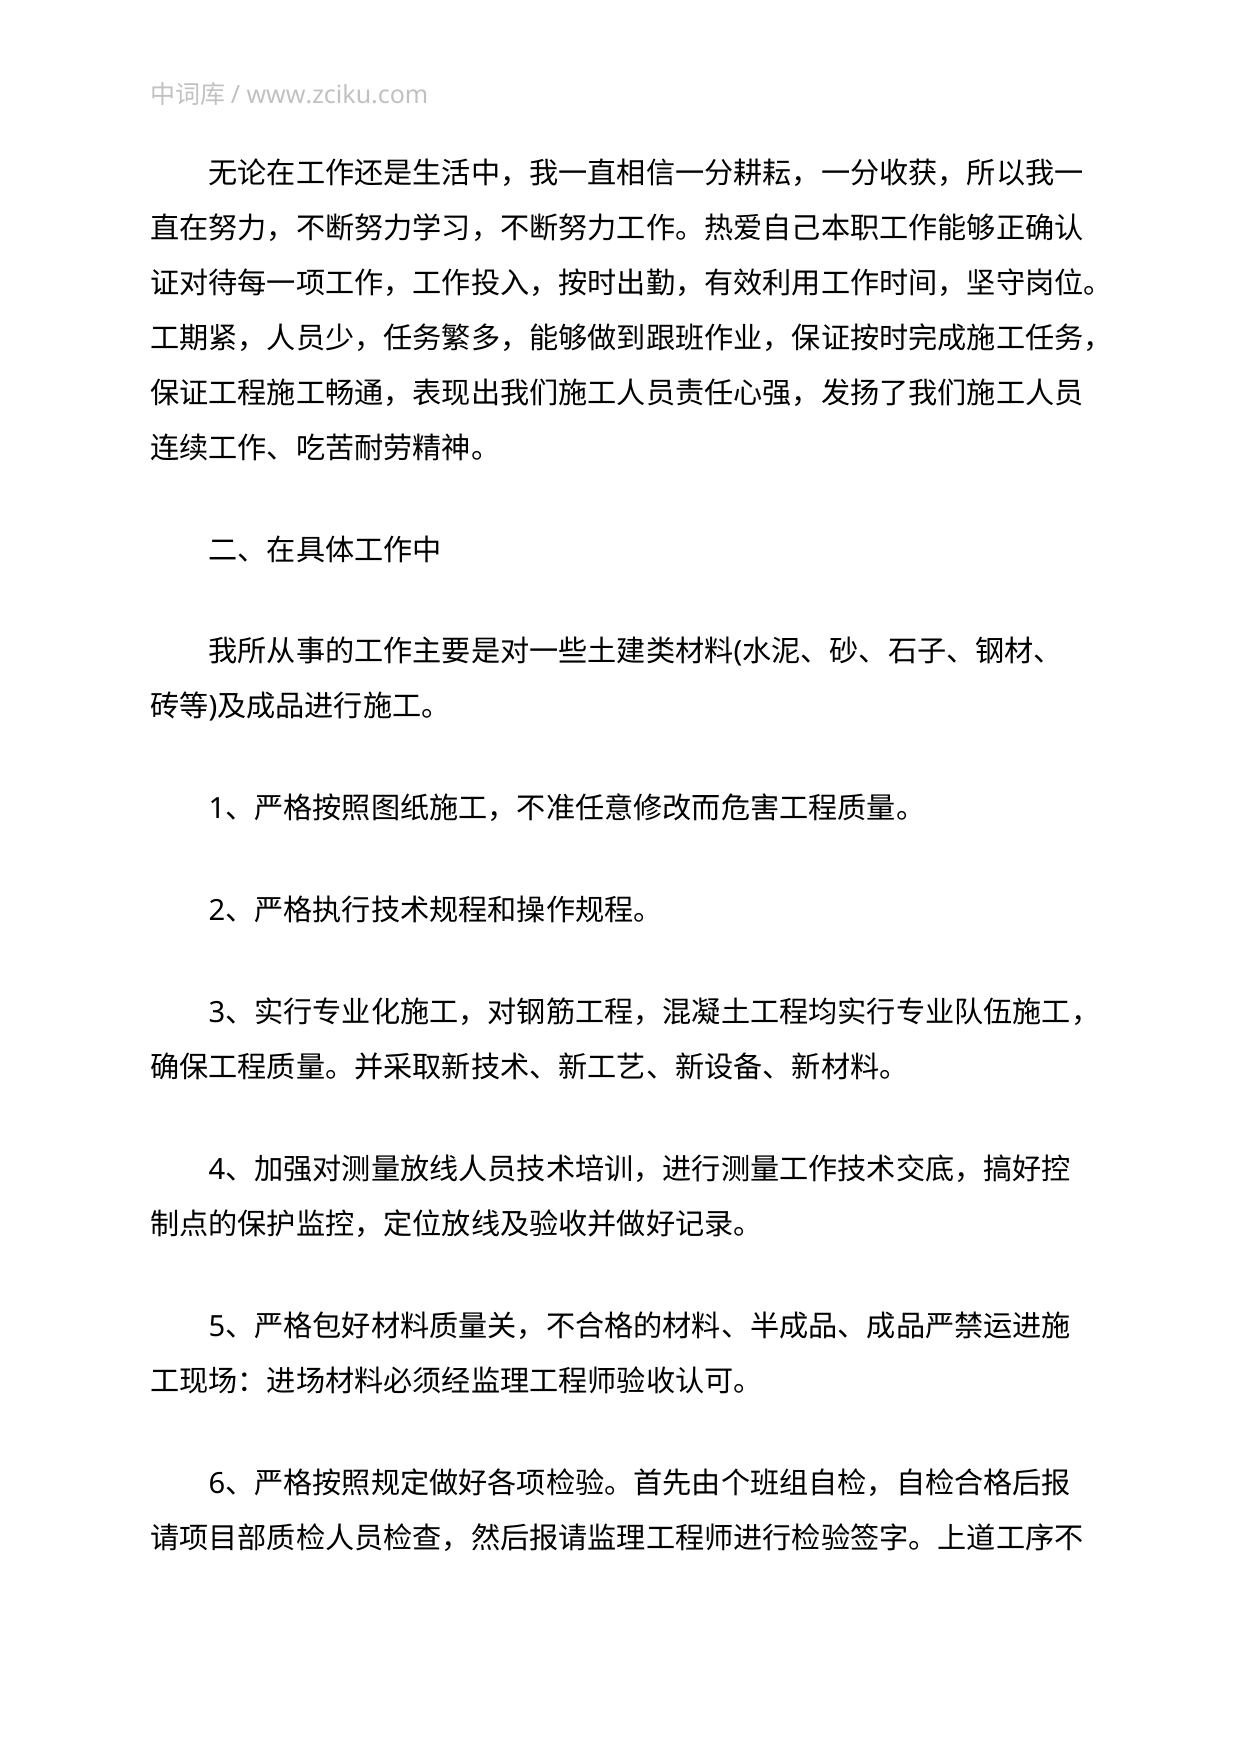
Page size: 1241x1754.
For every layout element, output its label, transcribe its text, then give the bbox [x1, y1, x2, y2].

text 无论在工作还是生活中，我一直相信一分耕耘，一分收获，所以我一直在努力，不断努力学习，不断努力工作。热爱自己本职工作能够正确认证对待每一项工作，工作投入，按时出勤，有效利用工作时间，坚守岗位。工期紧，人员少，任务繁多，能够做到跟班作业，保证按时完成施工任务，保证工程施工畅通，表现出我们施工人员责任心强，发扬了我们施工人员连续工作、吃苦耐劳精神。 [150, 150, 1090, 467]
text 2、严格执行技术规程和操作规程。 [150, 887, 1090, 929]
text 我所从事的工作主要是对一些土建类材料(水泥、砂、石子、钢材、砖等)及成品进行施工。 [150, 628, 1090, 725]
text 3、实行专业化施工，对钢筋工程，混凝土工程均实行专业队伍施工，确保工程质量。并采取新技术、新工艺、新设备、新材料。 [150, 989, 1090, 1086]
text 二、在具体工作中 [150, 526, 1090, 568]
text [150, 1459, 1090, 1557]
text 1、严格按照图纸施工，不准任意修改而危害工程质量。 [150, 785, 1090, 827]
text 4、加强对测量放线人员技术培训，进行测量工作技术交底，搞好控制点的保护监控，定位放线及验收并做好记录。 [150, 1146, 1090, 1243]
text 5、严格包好材料质量关，不合格的材料、半成品、成品严禁运进施工现场：进场材料必须经监理工程师验收认可。 [150, 1302, 1090, 1400]
